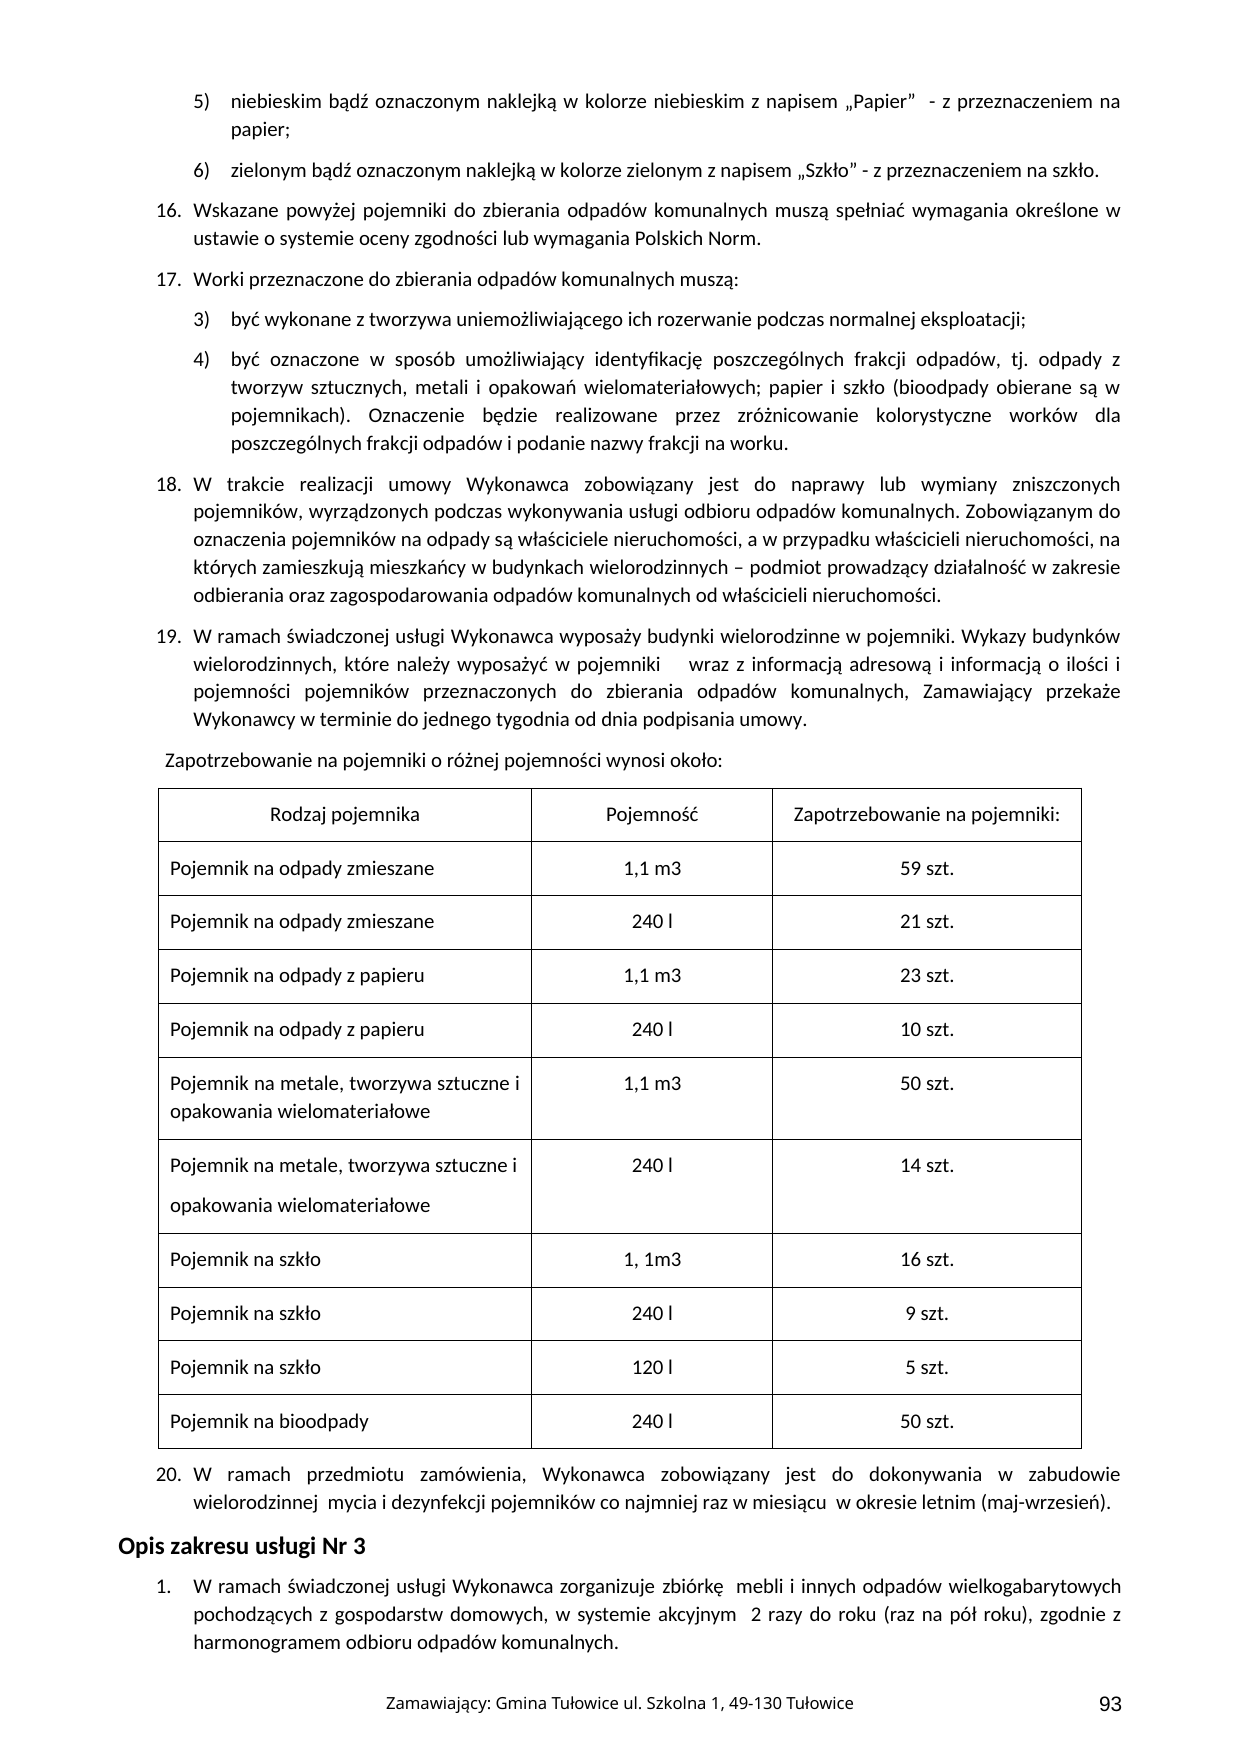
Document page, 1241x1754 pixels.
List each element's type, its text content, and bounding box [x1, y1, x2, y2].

list W trakcie realizacji umowy Wykonawca zobowiązany jest do naprawy lub wymiany zniszczonych pojemników, wyrządzonych podczas wykonywania usługi odbioru odpadów komunalnych. Zobowiązanym do oznaczenia pojemników na odpady są właściciele nieruchomości, a w przypadku właścicieli nieruchomości, na których zamieszkują mieszkańcy w budynkach wielorodzinnych – podmiot prowadzący działalność w zakresie odbierania oraz zagospodarowania odpadów komunalnych od właścicieli nieruchomości. [156, 471, 1122, 608]
table_cell 1,1 m3 [532, 950, 772, 1003]
table_cell Pojemnik na szkło [159, 1234, 531, 1287]
table_cell 50 szt. [773, 1395, 1081, 1448]
list zielonym bądź oznaczonym naklejką w kolorze zielonym z napisem „Szkło” - z przeznaczeniem na szkło. [193, 157, 1122, 182]
table_cell 240 l [532, 896, 772, 949]
list W ramach świadczonej usługi Wykonawca wyposaży budynki wielorodzinne w pojemniki. Wykazy budynków wielorodzinnych, które należy wyposażyć w pojemniki wraz z informacją adresową i informacją o ilości i pojemności pojemników przeznaczonych do zbierania odpadów komunalnych, Zamawiający przekaże Wykonawcy w terminie do jednego tygodnia od dnia podpisania umowy. [156, 623, 1122, 732]
table_cell Pojemnik na metale, tworzywa sztuczne i opakowania wielomateriałowe [159, 1140, 531, 1233]
table_cell 10 szt. [773, 1004, 1081, 1057]
table_cell 240 l [532, 1288, 772, 1340]
list być wykonane z tworzywa uniemożliwiającego ich rozerwanie podczas normalnej eksploatacji; [193, 306, 1122, 332]
table_cell 240 l [532, 1004, 772, 1057]
list W ramach przedmiotu zamówienia, Wykonawca zobowiązany jest do dokonywania w zabudowie wielorodzinnej mycia i dezynfekcji pojemników co najmniej raz w miesiącu w okresie letnim (maj-wrzesień). [156, 1462, 1122, 1515]
table_header Pojemność [532, 789, 772, 841]
list Worki przeznaczone do zbierania odpadów komunalnych muszą: [156, 266, 1122, 291]
table_cell Pojemnik na bioodpady [159, 1395, 531, 1448]
text Opis zakresu usługi Nr 3 [118, 1530, 1122, 1561]
table_cell Pojemnik na odpady z papieru [159, 1004, 531, 1057]
list Wskazane powyżej pojemniki do zbierania odpadów komunalnych muszą spełniać wymagania określone w ustawie o systemie oceny zgodności lub wymagania Polskich Norm. [156, 197, 1122, 251]
table_cell 23 szt. [773, 950, 1081, 1003]
table_cell Pojemnik na metale, tworzywa sztuczne i opakowania wielomateriałowe [159, 1058, 531, 1138]
table_cell Pojemnik na odpady z papieru [159, 950, 531, 1003]
text Zapotrzebowanie na pojemniki o różnej pojemności wynosi około: [156, 747, 1122, 772]
list W ramach świadczonej usługi Wykonawca zorganizuje zbiórkę mebli i innych odpadów wielkogabarytowych pochodzących z gospodarstw domowych, w systemie akcyjnym 2 razy do roku (raz na pół roku), zgodnie z harmonogramem odbioru odpadów komunalnych. [156, 1573, 1122, 1654]
table_cell 16 szt. [773, 1234, 1081, 1287]
table_cell 120 l [532, 1341, 772, 1394]
table_cell Pojemnik na szkło [159, 1341, 531, 1394]
table_cell 50 szt. [773, 1058, 1081, 1138]
table_cell 240 l [532, 1395, 772, 1448]
table_cell 59 szt. [773, 842, 1081, 895]
table_cell Pojemnik na odpady zmieszane [159, 842, 531, 895]
table_cell 21 szt. [773, 896, 1081, 949]
table_cell 5 szt. [773, 1341, 1081, 1394]
table_cell 240 l [532, 1140, 772, 1233]
table_header Rodzaj pojemnika [159, 789, 531, 841]
table_cell 1,1 m3 [532, 842, 772, 895]
table_cell 14 szt. [773, 1140, 1081, 1233]
table_header Zapotrzebowanie na pojemniki: [773, 789, 1081, 841]
table_cell 1,1 m3 [532, 1058, 772, 1138]
table_cell Pojemnik na szkło [159, 1288, 531, 1340]
list niebieskim bądź oznaczonym naklejką w kolorze niebieskim z napisem „Papier” - z przeznaczeniem na papier; [193, 89, 1122, 142]
table_cell Pojemnik na odpady zmieszane [159, 896, 531, 949]
table_cell 9 szt. [773, 1288, 1081, 1340]
table_cell 1, 1m3 [532, 1234, 772, 1287]
list być oznaczone w sposób umożliwiający identyfikację poszczególnych frakcji odpadów, tj. odpady z tworzyw sztucznych, metali i opakowań wielomateriałowych; papier i szkło (bioodpady obierane są w pojemnikach). Oznaczenie będzie realizowane przez zróżnicowanie kolorystyczne worków dla poszczególnych frakcji odpadów i podanie nazwy frakcji na worku. [193, 347, 1122, 456]
